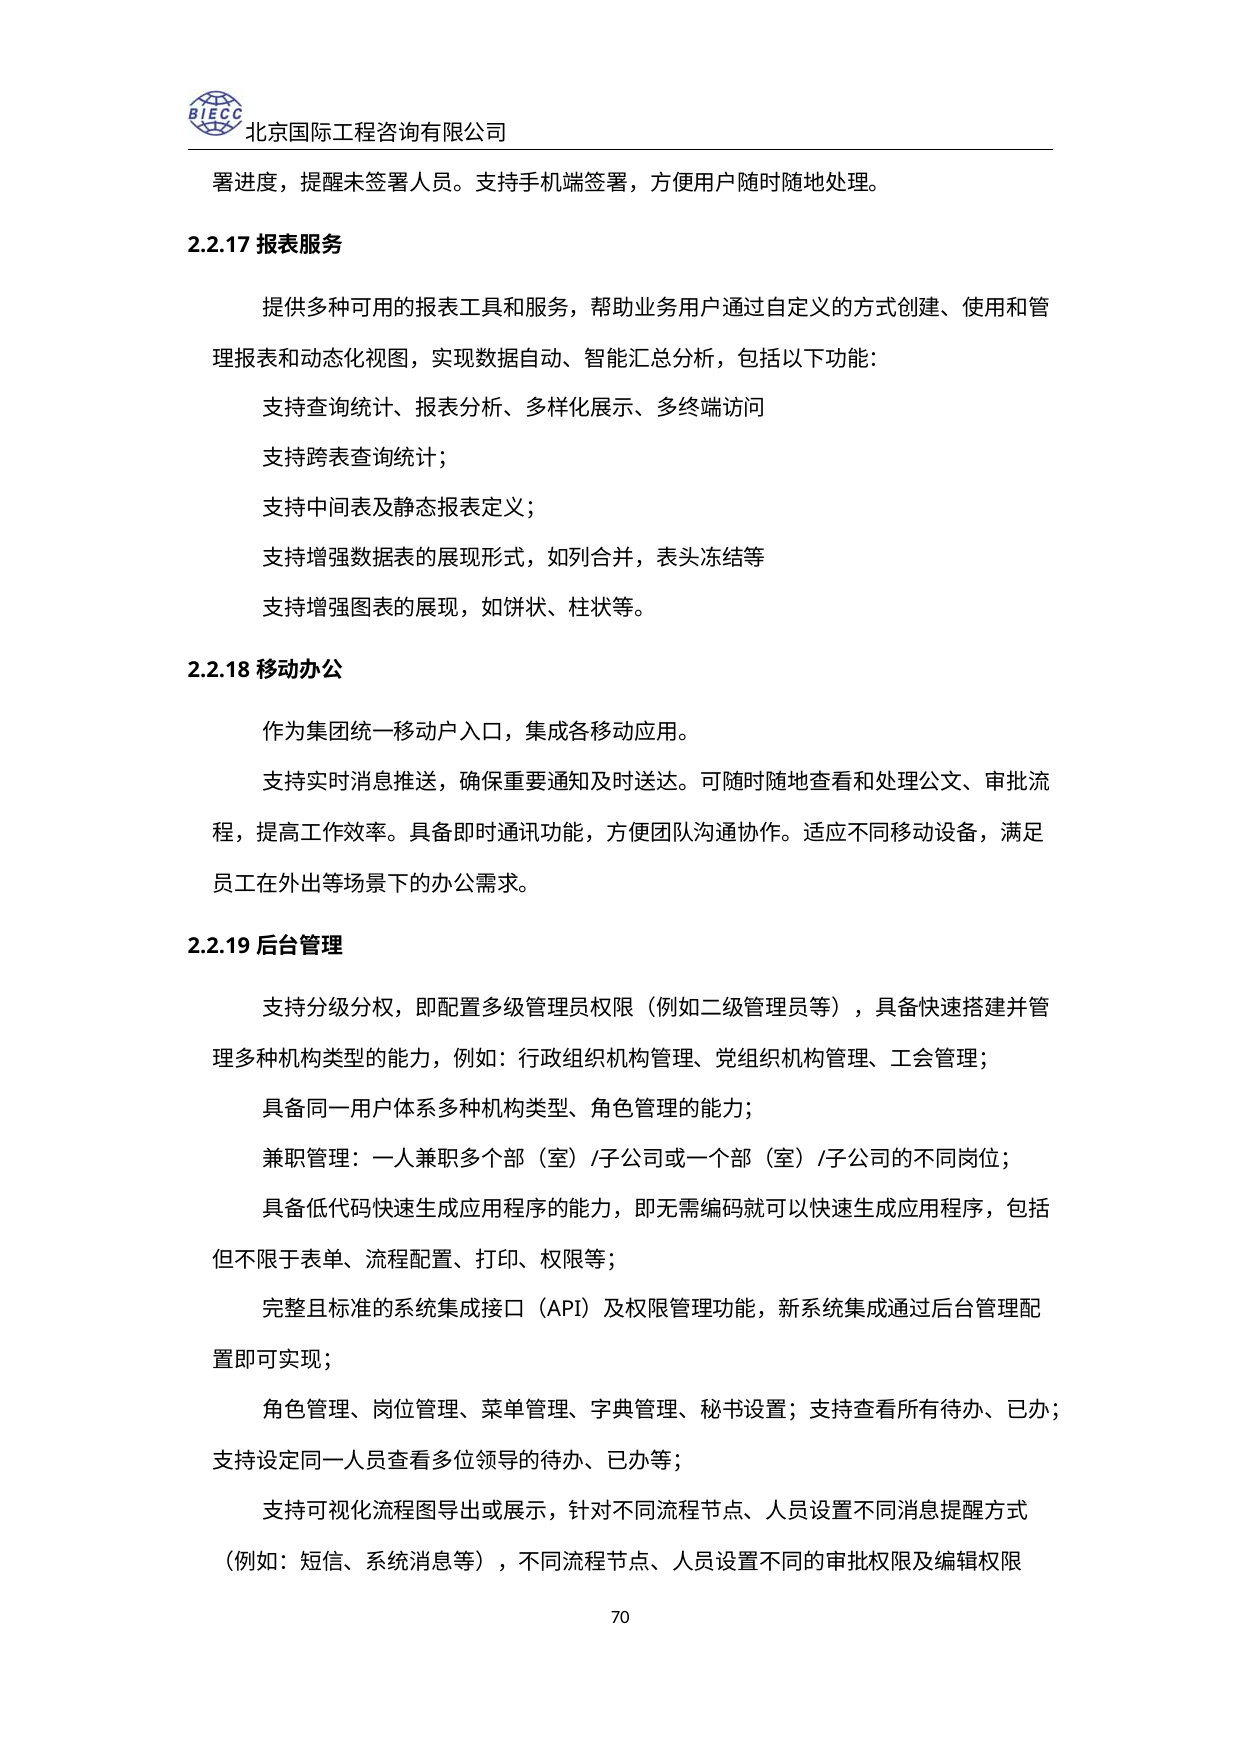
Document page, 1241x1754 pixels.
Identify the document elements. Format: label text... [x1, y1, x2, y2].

text 支持查询统计、报表分析、多样化展示、多终端访问 [212, 389, 1053, 423]
text 支持分级分权，即配置多级管理员权限（例如二级管理员等），具备快速搭建并管理多种机构类型的能力，例如：行政组织机构管理、党组织机构管理、工会管理； [212, 989, 1053, 1074]
text 移动办公 [187, 651, 1053, 684]
text 支持跨表查询统计； [212, 439, 1053, 473]
picture [187, 88, 245, 141]
text 具备同一用户体系多种机构类型、角色管理的能力； [212, 1090, 1053, 1124]
text 兼职管理：一人兼职多个部（室）/子公司或一个部（室）/子公司的不同岗位； [212, 1140, 1053, 1174]
text 支持实时消息推送，确保重要通知及时送达。可随时随地查看和处理公文、审批流程，提高工作效率。具备即时通讯功能，方便团队沟通协作。适应不同移动设备，满足员工在外出等场景下的办公需求。 [212, 763, 1053, 898]
text 提供多种可用的报表工具和服务，帮助业务用户通过自定义的方式创建、使用和管理报表和动态化视图，实现数据自动、智能汇总分析，包括以下功能： [212, 288, 1053, 373]
text 后台管理 [187, 927, 1053, 961]
text 支持增强数据表的展现形式，如列合并，表头冻结等 [212, 538, 1053, 572]
text 支持增强图表的展现，如饼状、柱状等。 [212, 588, 1053, 622]
text 支持中间表及静态报表定义； [212, 489, 1053, 523]
text 报表服务 [187, 226, 1053, 260]
text 具备低代码快速生成应用程序的能力，即无需编码就可以快速生成应用程序，包括但不限于表单、流程配置、打印、权限等； [212, 1189, 1053, 1274]
text 作为集团统一移动户入口，集成各移动应用。 [212, 713, 1053, 747]
text 完整且标准的系统集成接口（API）及权限管理功能，新系统集成通过后台管理配置即可实现； [212, 1290, 1053, 1375]
text 支持多种文件格式，如 PDF、Word 等。用户可便捷上传文件并指定签署人。签署过程安全可靠，符合国家要求，采用加密技术确保文件真实性和完整性。能实时查看签署进度，提醒未签署人员。支持手机端签署，方便用户随时随地处理。 [212, 164, 1053, 198]
text 角色管理、岗位管理、菜单管理、字典管理、秘书设置；支持查看所有待办、已办；支持设定同一人员查看多位领导的待办、已办等； [212, 1391, 1053, 1476]
